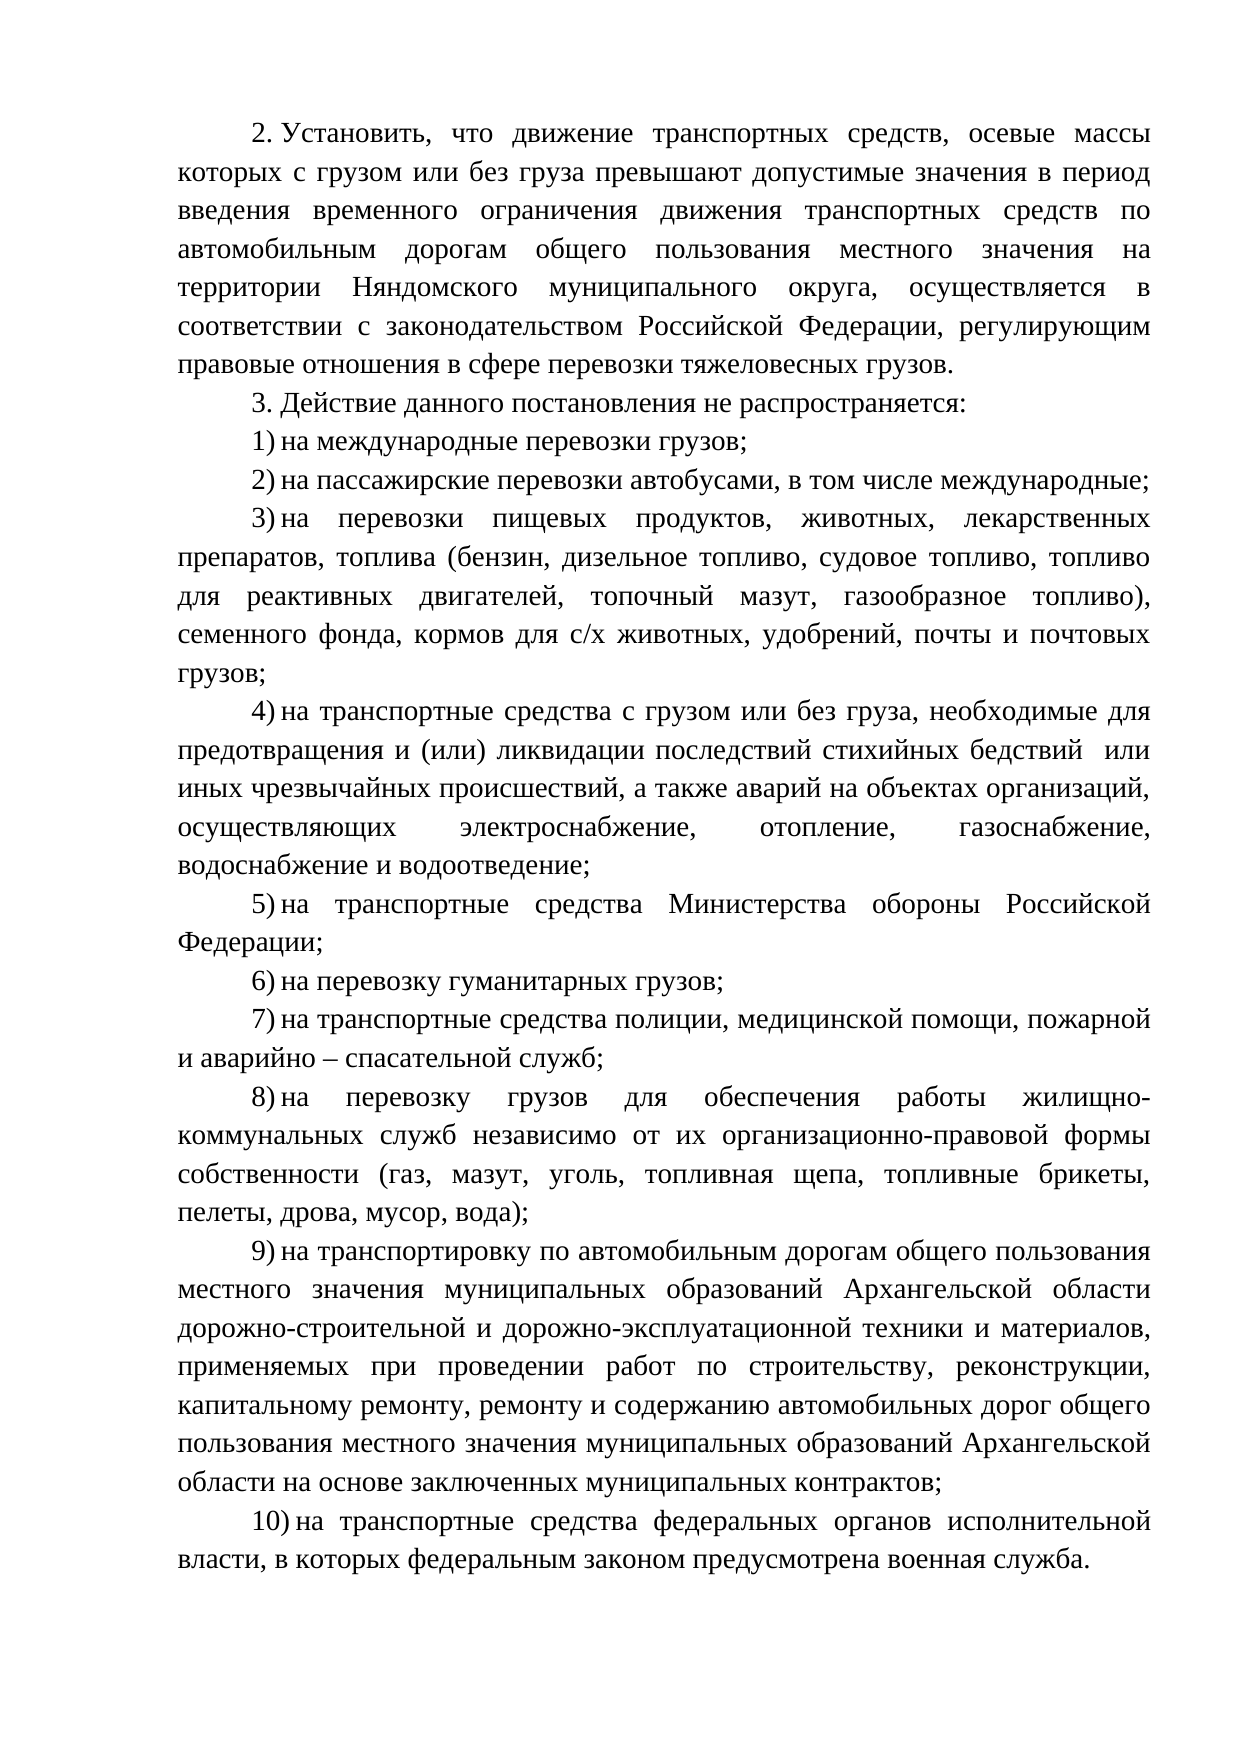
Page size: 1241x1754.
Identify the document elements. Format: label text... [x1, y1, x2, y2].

list на транспортные средства Министерства обороны Российской Федерации; [177, 886, 1152, 958]
list на перевозки пищевых продуктов, животных, лекарственных препаратов, топлива (бензин, дизельное топливо, судовое топливо, топливо для реактивных двигателей, топочный мазут, газообразное топливо), семенного фонда, кормов для с/х животных, удобрений, почты и почтовых грузов; [177, 501, 1152, 688]
list на перевозку грузов для обеспечения работы жилищно-коммунальных служб независимо от их организационно-правовой формы собственности (газ, мазут, уголь, топливная щепа, топливные брикеты, пелеты, дрова, мусор, вода); [177, 1079, 1152, 1228]
list на международные перевозки грузов; [177, 423, 1152, 457]
list Установить, что движение транспортных средств, осевые массы которых с грузом или без груза превышают допустимые значения в период введения временного ограничения движения транспортных средств по автомобильным дорогам общего пользования местного значения на территории Няндомского муниципального округа, осуществляется в соответствии с законодательством Российской Федерации, регулирующим правовые отношения в сфере перевозки тяжеловесных грузов. [177, 115, 1152, 380]
list на перевозку гуманитарных грузов; [177, 963, 1152, 997]
list Действие данного постановления не распространяется: [251, 385, 1152, 418]
list на транспортировку по автомобильным дорогам общего пользования местного значения муниципальных образований Архангельской области дорожно-строительной и дорожно-эксплуатационной техники и материалов, применяемых при проведении работ по строительству, реконструкции, капитальному ремонту, ремонту и содержанию автомобильных дорог общего пользования местного значения муниципальных образований Архангельской области на основе заключенных муниципальных контрактов; [177, 1233, 1152, 1498]
list на транспортные средства полиции, медицинской помощи, пожарной и аварийно – спасательной служб; [177, 1002, 1152, 1074]
list на транспортные средства с грузом или без груза, необходимые для предотвращения и (или) ликвидации последствий стихийных бедствий или иных чрезвычайных происшествий, а также аварий на объектах организаций, осуществляющих электроснабжение, отопление, газоснабжение, водоснабжение и водоотведение; [177, 693, 1152, 881]
list на транспортные средства федеральных органов исполнительной власти, в которых федеральным законом предусмотрена военная служба. [177, 1503, 1152, 1575]
list на пассажирские перевозки автобусами, в том числе международные; [177, 462, 1152, 496]
